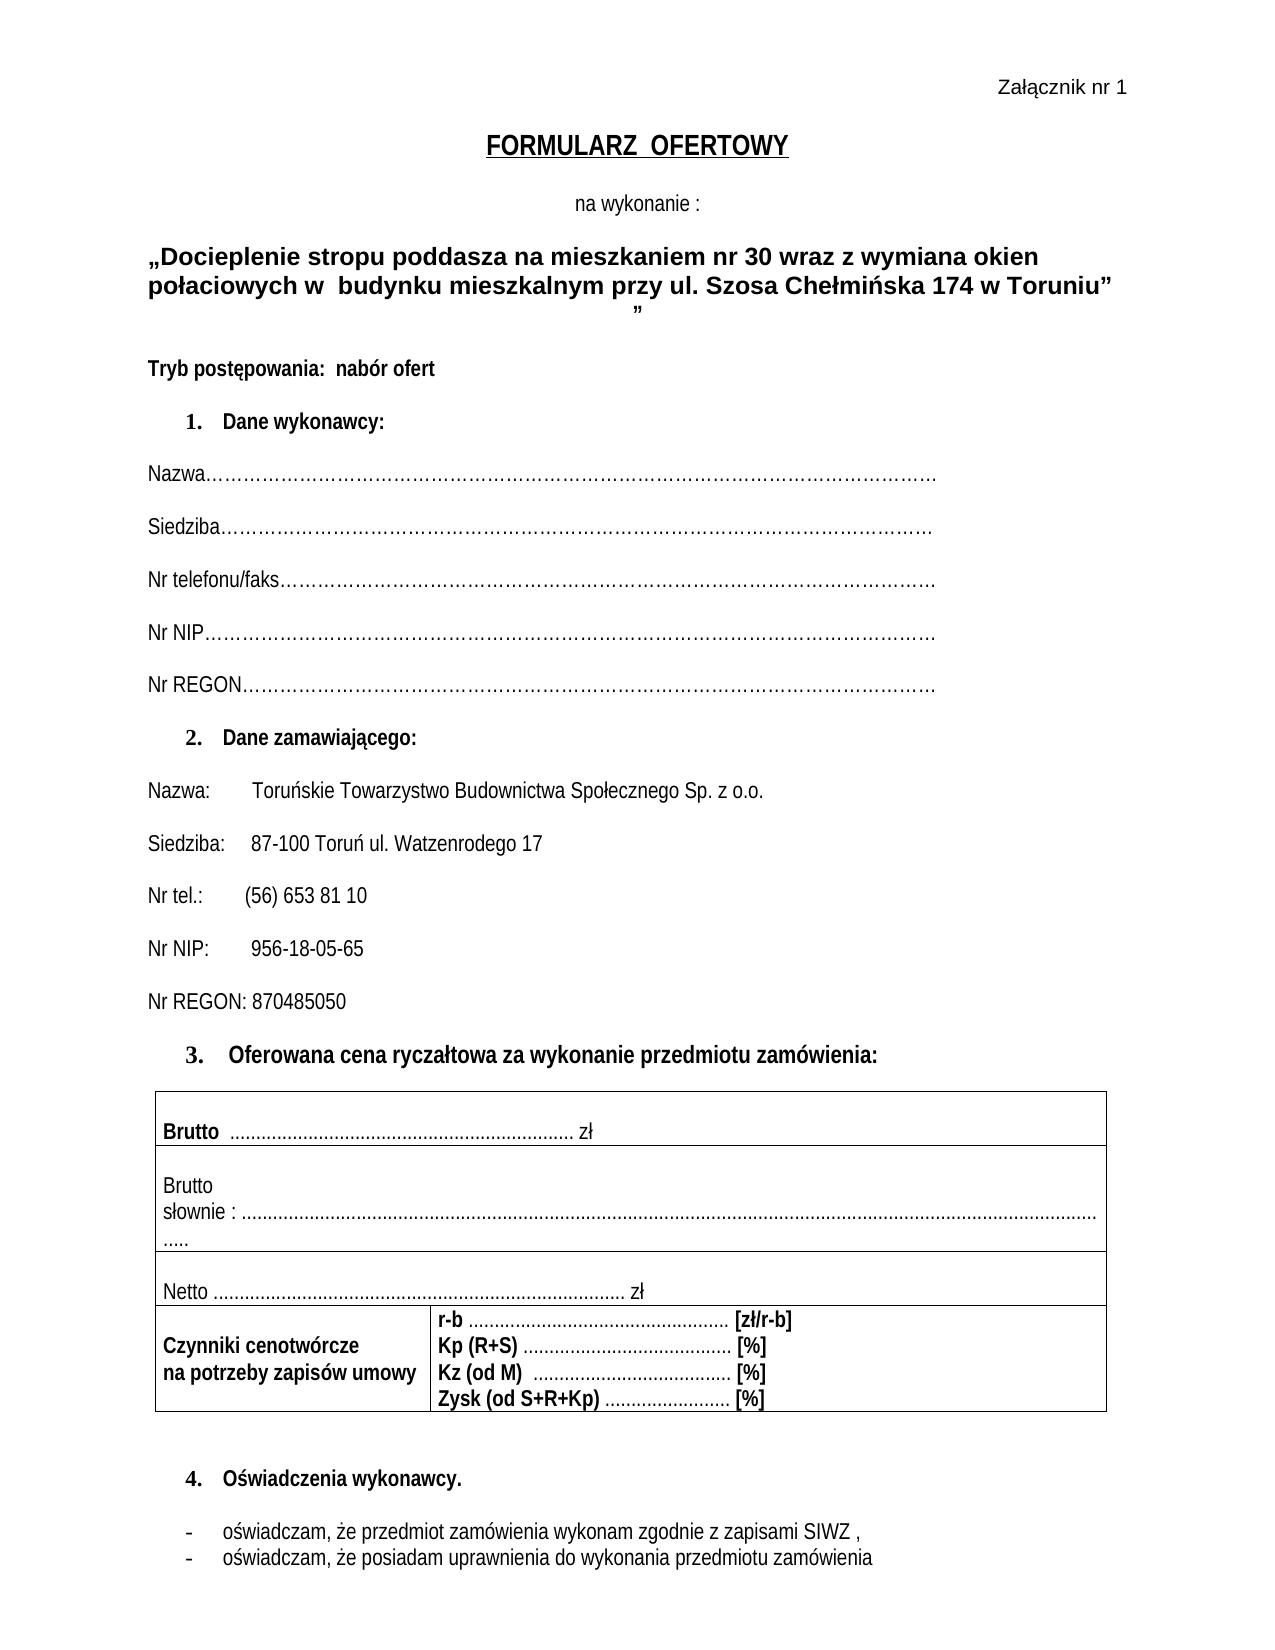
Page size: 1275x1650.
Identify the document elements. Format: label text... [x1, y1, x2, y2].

text Nazwa……………………………………………………………………………………………………… [148, 460, 1127, 487]
text Nr REGON: 870485050 [148, 988, 1127, 1014]
text Nr REGON………………………………………………………………………………………………… [148, 671, 1127, 698]
subtitle ” [148, 300, 1127, 328]
text Nazwa: Toruńskie Towarzystwo Budownictwa Społecznego Sp. z o.o. [148, 777, 1127, 803]
text Siedziba: 87-100 Toruń ul. Watzenrodego 17 [148, 829, 1127, 856]
text Tryb postępowania: nabór ofert [148, 355, 1127, 381]
text Nr NIP: 956-18-05-65 [148, 935, 1127, 961]
subtitle FORMULARZ OFERTOWY [148, 128, 1127, 161]
table_cell Netto ............................................................................... zł [156, 1252, 1106, 1305]
list Dane zamawiającego: [185, 724, 1127, 750]
table_cell Brutto słownie : ......................................................................................................................................................................... [156, 1146, 1106, 1251]
list Oferowana cena ryczałtowa za wykonanie przedmiotu zamówienia: [185, 1040, 1127, 1069]
table_cell r-b .................................................. [zł/r-b] Kp (R+S) ........................................ [%] Kz (od M) ...................................... [%] Zysk (od S+R+Kp) ........................ [%] [431, 1306, 1106, 1411]
subtitle „Docieplenie stropu poddasza na mieszkaniem nr 30 wraz z wymiana okien połaciowych w budynku mieszkalnym przy ul. Szosa Chełmińska 174 w Toruniu” [148, 242, 1127, 300]
list oświadczam, że przedmiot zamówienia wykonam zgodnie z zapisami SIWZ , [185, 1518, 1127, 1544]
text Nr NIP……………………………………………………………………………………………………… [148, 618, 1127, 645]
text Nr telefonu/faks…………………………………………………………………………………………… [148, 566, 1127, 592]
text Nr tel.: (56) 653 81 10 [148, 882, 1127, 908]
text na wykonanie : [148, 190, 1127, 216]
text Załącznik nr 1 [148, 75, 1127, 99]
table_header Brutto .................................................................. zł [156, 1092, 1106, 1144]
text Siedziba…………………………………………………………………………………………………… [148, 513, 1127, 539]
list Dane wykonawcy: [185, 408, 1127, 434]
list oświadczam, że posiadam uprawnienia do wykonania przedmiotu zamówienia [185, 1544, 1127, 1571]
table_cell Czynniki cenotwórcze na potrzeby zapisów umowy [156, 1306, 430, 1411]
list Oświadczenia wykonawcy. [185, 1465, 1127, 1491]
